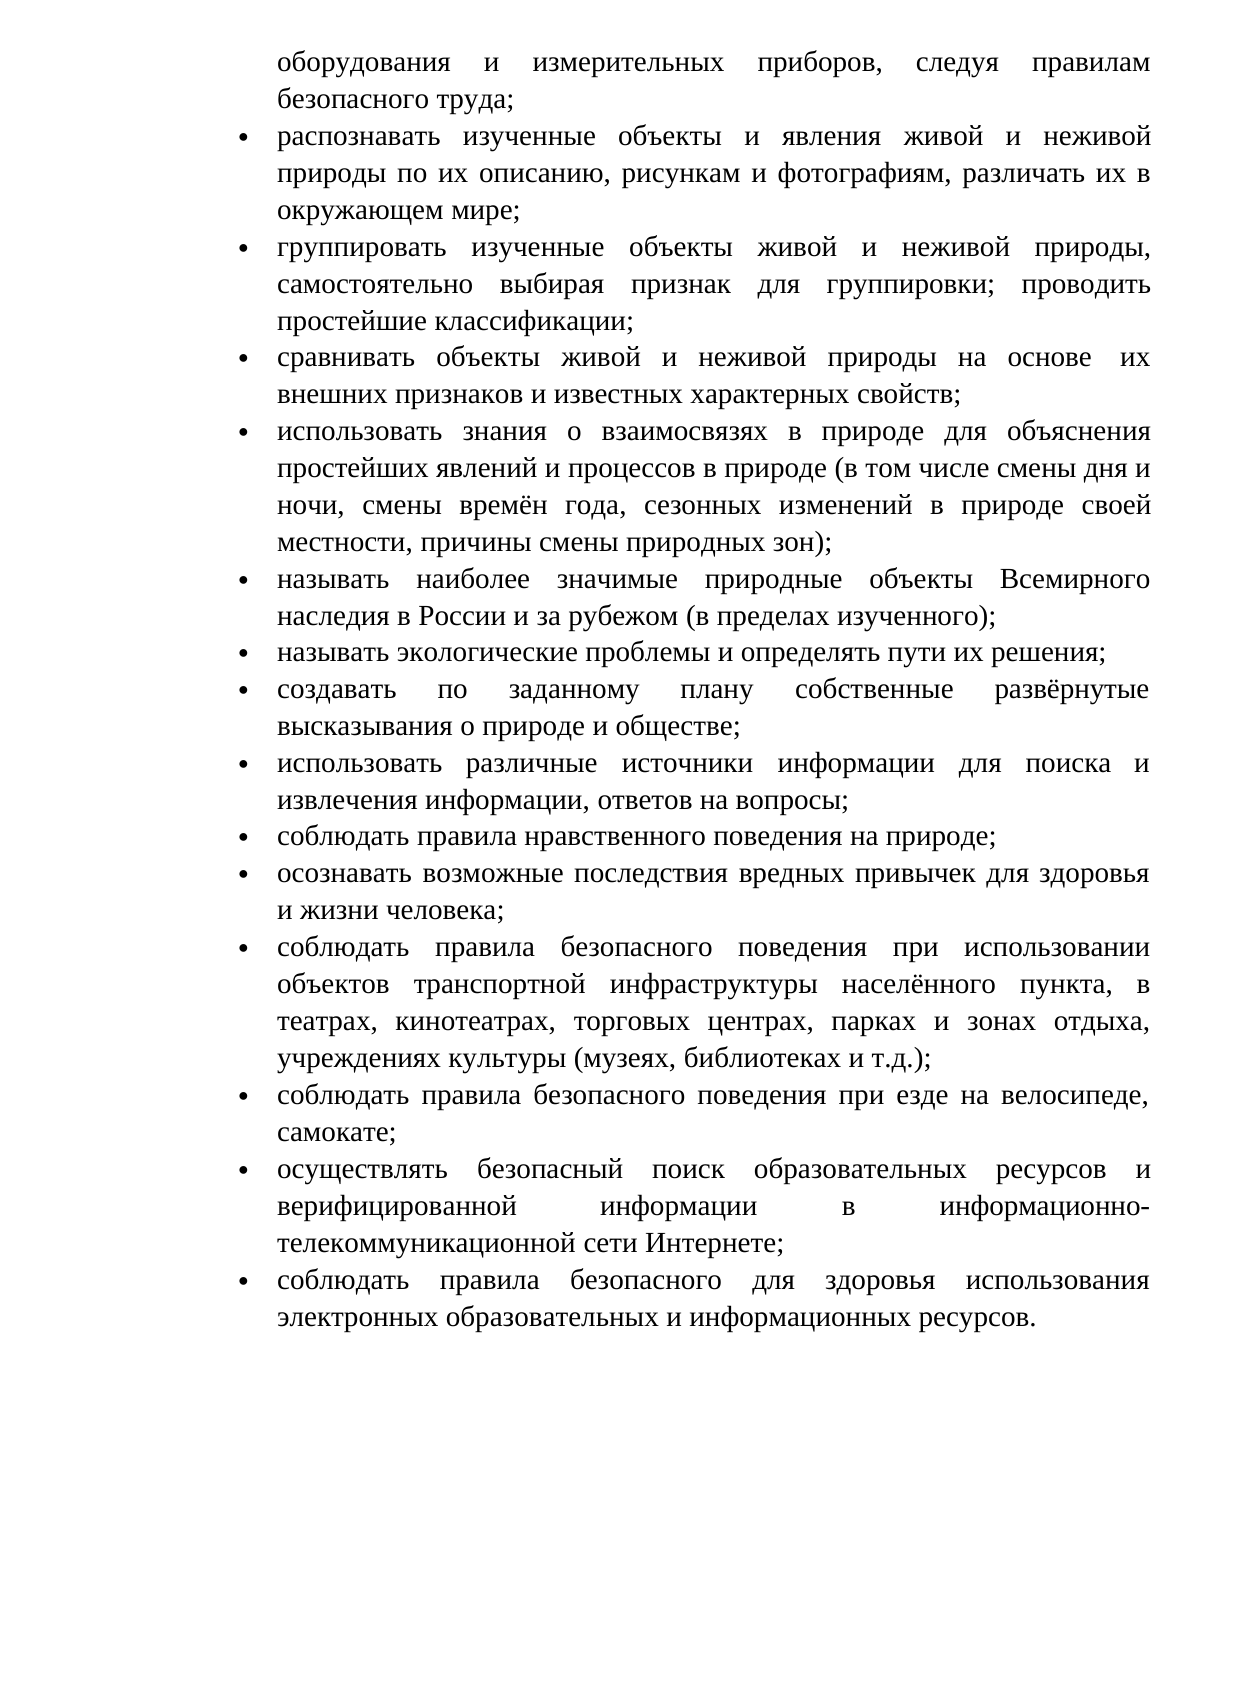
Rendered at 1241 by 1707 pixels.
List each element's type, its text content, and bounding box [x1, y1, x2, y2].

list называть экологические проблемы и определять пути их решения; [239, 634, 1171, 668]
list осуществлять безопасный поиск образовательных ресурсов и верифицированной информации в информационно- телекоммуникационной сети Интернете; [239, 1151, 1151, 1258]
list сравнивать объекты живой и неживой природы на основе их внешних признаков и известных характерных свойств; [239, 339, 1150, 410]
list соблюдать правила нравственного поведения на природе; [239, 819, 1171, 852]
list осознавать возможные последствия вредных привычек для здоровья и жизни человека; [239, 855, 1150, 926]
list распознавать изученные объекты и явления живой и неживой природы по их описанию, рисункам и фотографиям, различать их в окружающем мире; [239, 118, 1151, 226]
list использовать различные источники информации для поиска и извлечения информации, ответов на вопросы; [239, 745, 1150, 816]
list называть наиболее значимые природные объекты Всемирного наследия в России и за рубежом (в пределах изученного); [239, 561, 1150, 631]
list использовать знания о взаимосвязях в природе для объяснения простейших явлений и процессов в природе (в том числе смены дня и ночи, смены времён года, сезонных изменений в природе своей местности, причины смены природных зон); [239, 413, 1151, 557]
list соблюдать правила безопасного поведения при езде на велосипеде, самокате; [239, 1077, 1149, 1147]
list соблюдать правила безопасного поведения при использовании объектов транспортной инфраструктуры населённого пункта, в театрах, кинотеатрах, торговых центрах, парках и зонах отдыха, учреждениях культуры (музеях, библиотеках и т.д.); [239, 929, 1150, 1073]
list группировать изученные объекты живой и неживой природы, самостоятельно выбирая признак для группировки; проводить простейшие классификации; [239, 229, 1151, 336]
text оборудования и измерительных приборов, следуя правилам безопасного труда; [277, 44, 1151, 114]
list создавать по заданному плану собственные развёрнутые высказывания о природе и обществе; [239, 671, 1150, 742]
list соблюдать правила безопасного для здоровья использования электронных образовательных и информационных ресурсов. [239, 1262, 1150, 1332]
